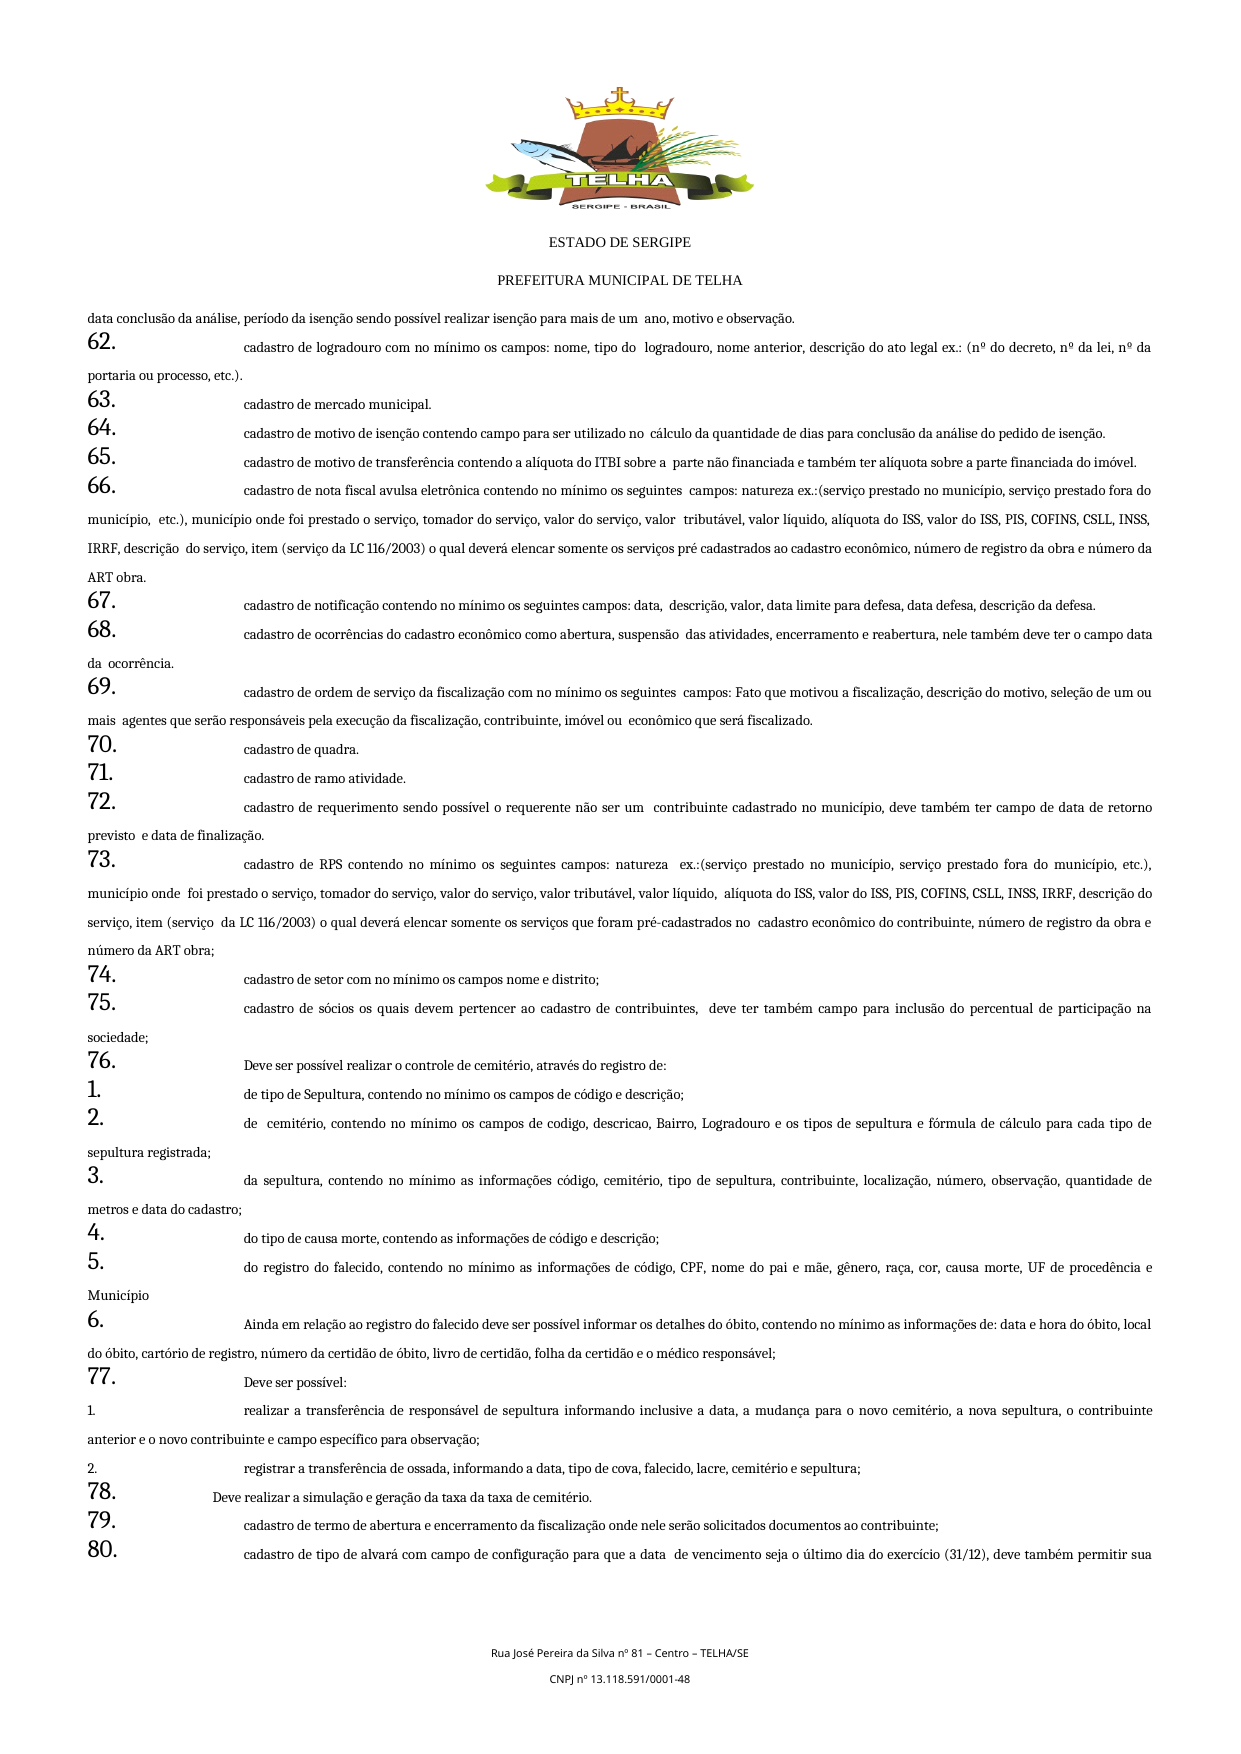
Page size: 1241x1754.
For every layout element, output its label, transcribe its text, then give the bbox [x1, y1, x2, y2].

list Deve realizar a simulação e geração da taxa da taxa de cemitério. [87, 1477, 1154, 1506]
picture [480, 83, 759, 212]
list da sepultura, contendo no mínimo as informações código, cemitério, tipo de sepultura, contribuinte, localização, número, observação, quantidade de metros e data do cadastro; [87, 1161, 1154, 1218]
list Deve ser possível realizar o controle de cemitério, através do registro de: [87, 1046, 1154, 1074]
list cadastro de ordem de serviço da fiscalização com no mínimo os seguintes campos: Fato que motivou a fiscalização, descrição do motivo, seleção de um ou mais agentes que serão responsáveis pela execução da fiscalização, contribuinte, imóvel ou econômico que será fiscalizado. [87, 672, 1154, 729]
list cadastro de ocorrências do cadastro econômico como abertura, suspensão das atividades, encerramento e reabertura, nele também deve ter o campo data da ocorrência. [87, 614, 1154, 672]
list cadastro de ramo atividade. [87, 758, 1154, 787]
list do registro do falecido, contendo no mínimo as informações de código, CPF, nome do pai e mãe, gênero, raça, cor, causa morte, UF de procedência e Município [87, 1247, 1154, 1304]
list cadastro de requerimento sendo possível o requerente não ser um contribuinte cadastrado no município, deve também ter campo de data de retorno previsto e data de finalização. [87, 787, 1154, 844]
list cadastro de RPS contendo no mínimo os seguintes campos: natureza ex.:(serviço prestado no município, serviço prestado fora do município, etc.), município onde foi prestado o serviço, tomador do serviço, valor do serviço, valor tributável, valor líquido, alíquota do ISS, valor do ISS, PIS, COFINS, CSLL, INSS, IRRF, descrição do serviço, item (serviço da LC 116/2003) o qual deverá elencar somente os serviços que foram pré-cadastrados no cadastro econômico do contribuinte, número de registro da obra e número da ART obra; [87, 844, 1154, 959]
text 1. realizar a transferência de responsável de sepultura informando inclusive a data, a mudança para o novo cemitério, a nova sepultura, o contribuinte anterior e o novo contribuinte e campo específico para observação; [87, 1391, 1154, 1448]
list cadastro de termo de abertura e encerramento da fiscalização onde nele serão solicitados documentos ao contribuinte; [87, 1506, 1154, 1534]
list cadastro de mercado municipal. [87, 384, 1154, 413]
list cadastro de nota fiscal avulsa eletrônica contendo no mínimo os seguintes campos: natureza ex.:(serviço prestado no município, serviço prestado fora do município, etc.), município onde foi prestado o serviço, tomador do serviço, valor do serviço, valor tributável, valor líquido, alíquota do ISS, valor do ISS, PIS, COFINS, CSLL, INSS, IRRF, descrição do serviço, item (serviço da LC 116/2003) o qual deverá elencar somente os serviços pré cadastrados ao cadastro econômico, número de registro da obra e número da ART obra. [87, 471, 1154, 586]
list de cemitério, contendo no mínimo os campos de codigo, descricao, Bairro, Logradouro e os tipos de sepultura e fórmula de cálculo para cada tipo de sepultura registrada; [87, 1103, 1154, 1161]
list do tipo de causa morte, contendo as informações de código e descrição; [87, 1218, 1154, 1247]
text 2. registrar a transferência de ossada, informando a data, tipo de cova, falecido, lacre, cemitério e sepultura; [87, 1448, 1154, 1477]
list cadastro de sócios os quais devem pertencer ao cadastro de contribuintes, deve ter também campo para inclusão do percentual de participação na sociedade; [87, 988, 1154, 1046]
list Ainda em relação ao registro do falecido deve ser possível informar os detalhes do óbito, contendo no mínimo as informações de: data e hora do óbito, local do óbito, cartório de registro, número da certidão de óbito, livro de certidão, folha da certidão e o médico responsável; [87, 1304, 1154, 1362]
list cadastro de quadra. [87, 729, 1154, 758]
list cadastro de setor com no mínimo os campos nome e distrito; [87, 959, 1154, 988]
list de tipo de Sepultura, contendo no mínimo os campos de código e descrição; [87, 1074, 1154, 1103]
list Deve ser possível: [87, 1362, 1154, 1391]
list cadastro de motivo de transferência contendo a alíquota do ITBI sobre a parte não financiada e também ter alíquota sobre a parte financiada do imóvel. [87, 442, 1154, 471]
list cadastro de motivo de isenção contendo campo para ser utilizado no cálculo da quantidade de dias para conclusão da análise do pedido de isenção. [87, 413, 1154, 442]
list cadastro de notificação contendo no mínimo os seguintes campos: data, descrição, valor, data limite para defesa, data defesa, descrição da defesa. [87, 586, 1154, 614]
list cadastro de logradouro com no mínimo os campos: nome, tipo do logradouro, nome anterior, descrição do ato legal ex.: (nº do decreto, nº da lei, nº da portaria ou processo, etc.). [87, 327, 1154, 384]
